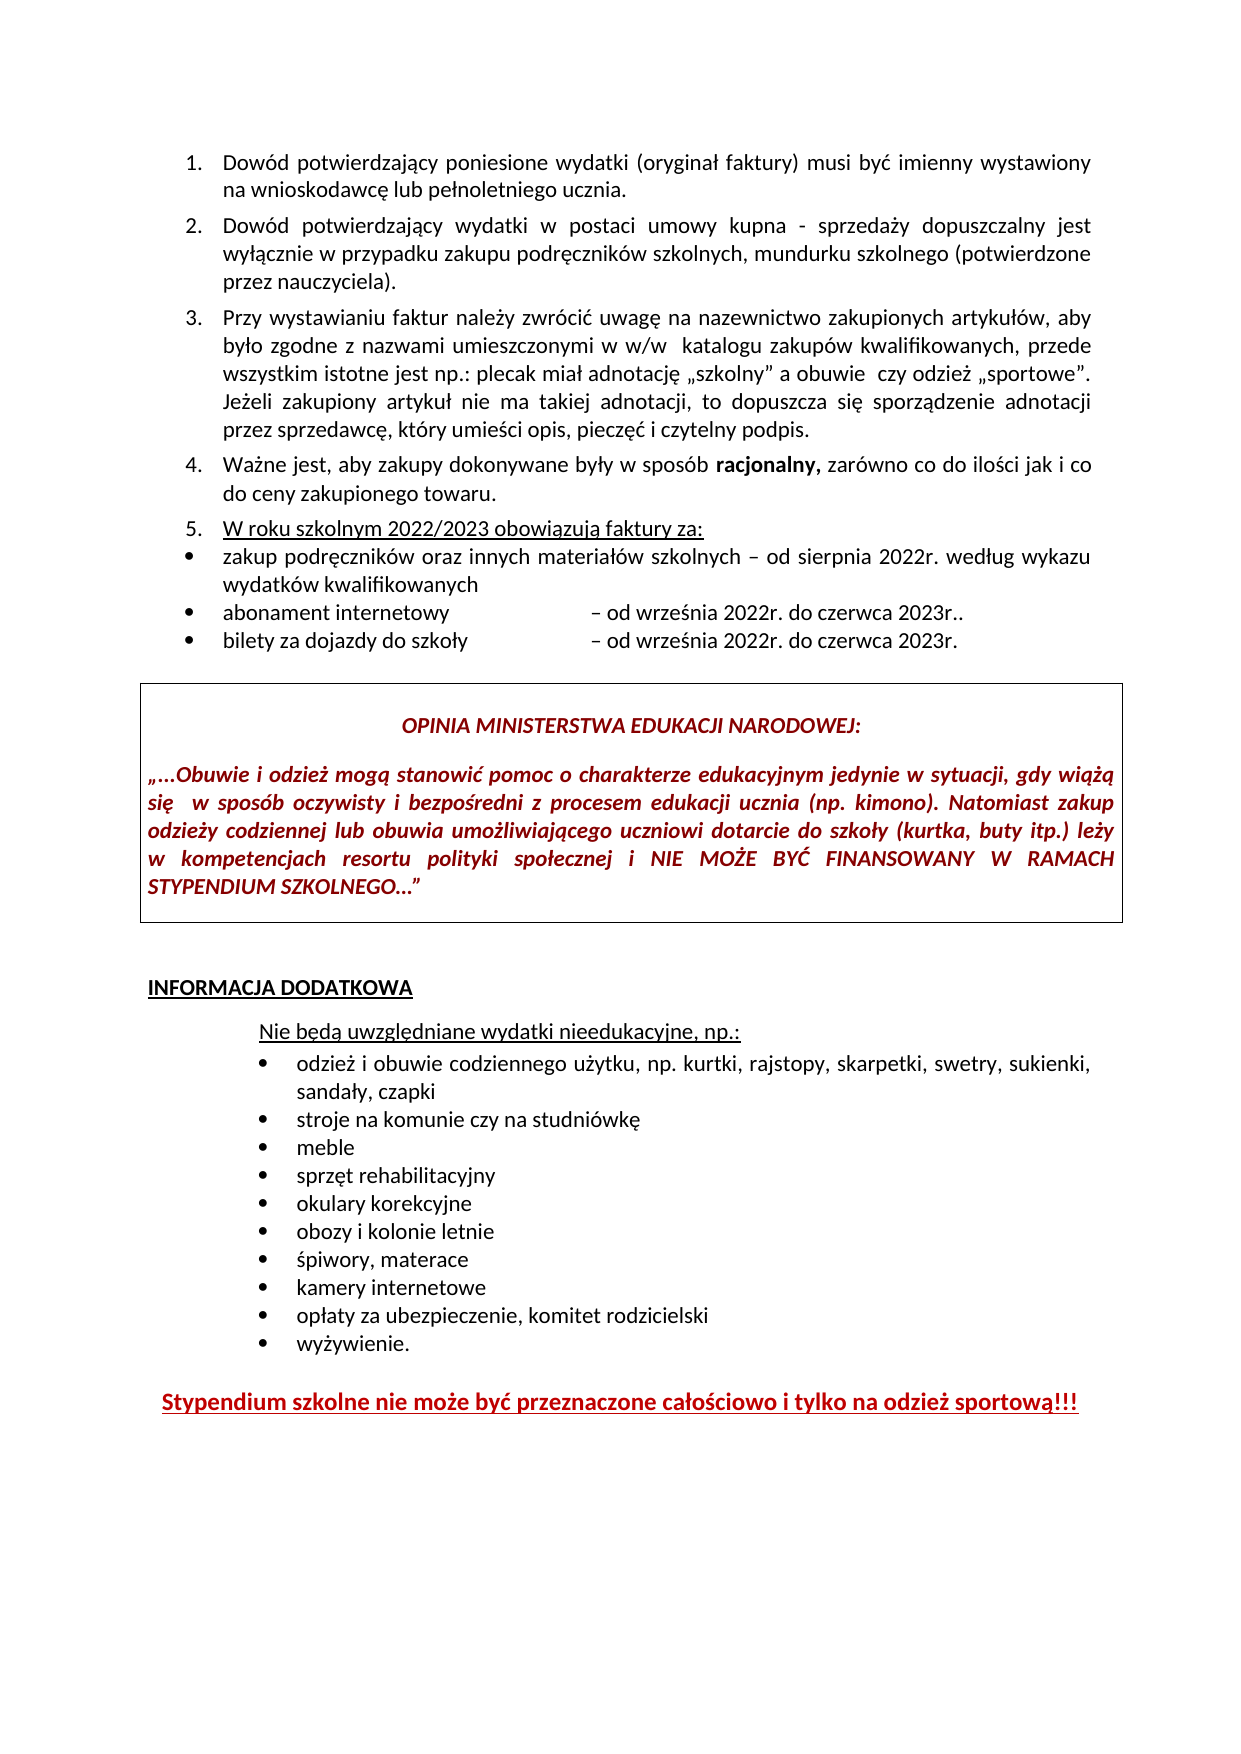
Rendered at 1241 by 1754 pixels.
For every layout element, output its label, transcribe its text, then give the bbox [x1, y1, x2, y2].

list Ważne jest, aby zakupy dokonywane były w sposób racjonalny, zarówno co do ilości jak i co do ceny zakupionego towaru. [185, 451, 1093, 507]
list meble [259, 1133, 1093, 1161]
list W roku szkolnym 2022/2023 obowiązują faktury za: [185, 514, 1093, 542]
text Stypendium szkolne nie może być przeznaczone całościowo i tylko na odzież sportową!!! [148, 1387, 1093, 1417]
list Dowód potwierdzający poniesione wydatki (oryginał faktury) musi być imienny wystawiony na wnioskodawcę lub pełnoletniego ucznia. [185, 148, 1093, 204]
text INFORMACJA DODATKOWA [148, 973, 1093, 1001]
list odzież i obuwie codziennego użytku, np. kurtki, rajstopy, skarpetki, swetry, sukienki, sandały, czapki [259, 1049, 1093, 1105]
list stroje na komunie czy na studniówkę [259, 1105, 1093, 1133]
list obozy i kolonie letnie [259, 1217, 1093, 1245]
list śpiwory, materace [259, 1245, 1093, 1273]
list abonament internetowy – od września 2022r. do czerwca 2023r.. [185, 598, 1093, 626]
list kamery internetowe [259, 1273, 1093, 1301]
list opłaty za ubezpieczenie, komitet rodzicielski [259, 1301, 1093, 1329]
list bilety za dojazdy do szkoły – od września 2022r. do czerwca 2023r. [185, 626, 1093, 654]
list sprzęt rehabilitacyjny [259, 1161, 1093, 1189]
list Przy wystawianiu faktur należy zwrócić uwagę na nazewnictwo zakupionych artykułów, aby było zgodne z nazwami umieszczonymi w w/w katalogu zakupów kwalifikowanych, przede wszystkim istotne jest np.: plecak miał adnotację „szkolny” a obuwie czy odzież „sportowe”. Jeżeli zakupiony artykuł nie ma takiej adnotacji, to dopuszcza się sporządzenie adnotacji przez sprzedawcę, który umieści opis, pieczęć i czytelny podpis. [185, 303, 1093, 443]
list wyżywienie. [259, 1329, 1093, 1357]
list zakup podręczników oraz innych materiałów szkolnych – od sierpnia 2022r. według wykazu wydatków kwalifikowanych [185, 542, 1093, 598]
list Dowód potwierdzający wydatki w postaci umowy kupna - sprzedaży dopuszczalny jest wyłącznie w przypadku zakupu podręczników szkolnych, mundurku szkolnego (potwierdzone przez nauczyciela). [185, 211, 1093, 295]
text Nie będą uwzględniane wydatki nieedukacyjne, np.: [185, 1017, 1093, 1045]
list okulary korekcyjne [259, 1189, 1093, 1217]
table_header OPINIA MINISTERSTWA EDUKACJI NARODOWEJ: „...Obuwie i odzież mogą stanowić pomoc o charakterze edukacyjnym jedynie w sytuacji, gdy wiążą się w sposób oczywisty i bezpośredni z procesem edukacji ucznia (np. kimono). Natomiast zakup odzieży codziennej lub obuwia umożliwiającego uczniowi dotarcie do szkoły (kurtka, buty itp.) leży w kompetencjach resortu polityki społecznej i NIE MOŻE BYĆ FINANSOWANY W RAMACH STYPENDIUM SZKOLNEGO…” [141, 684, 1122, 922]
